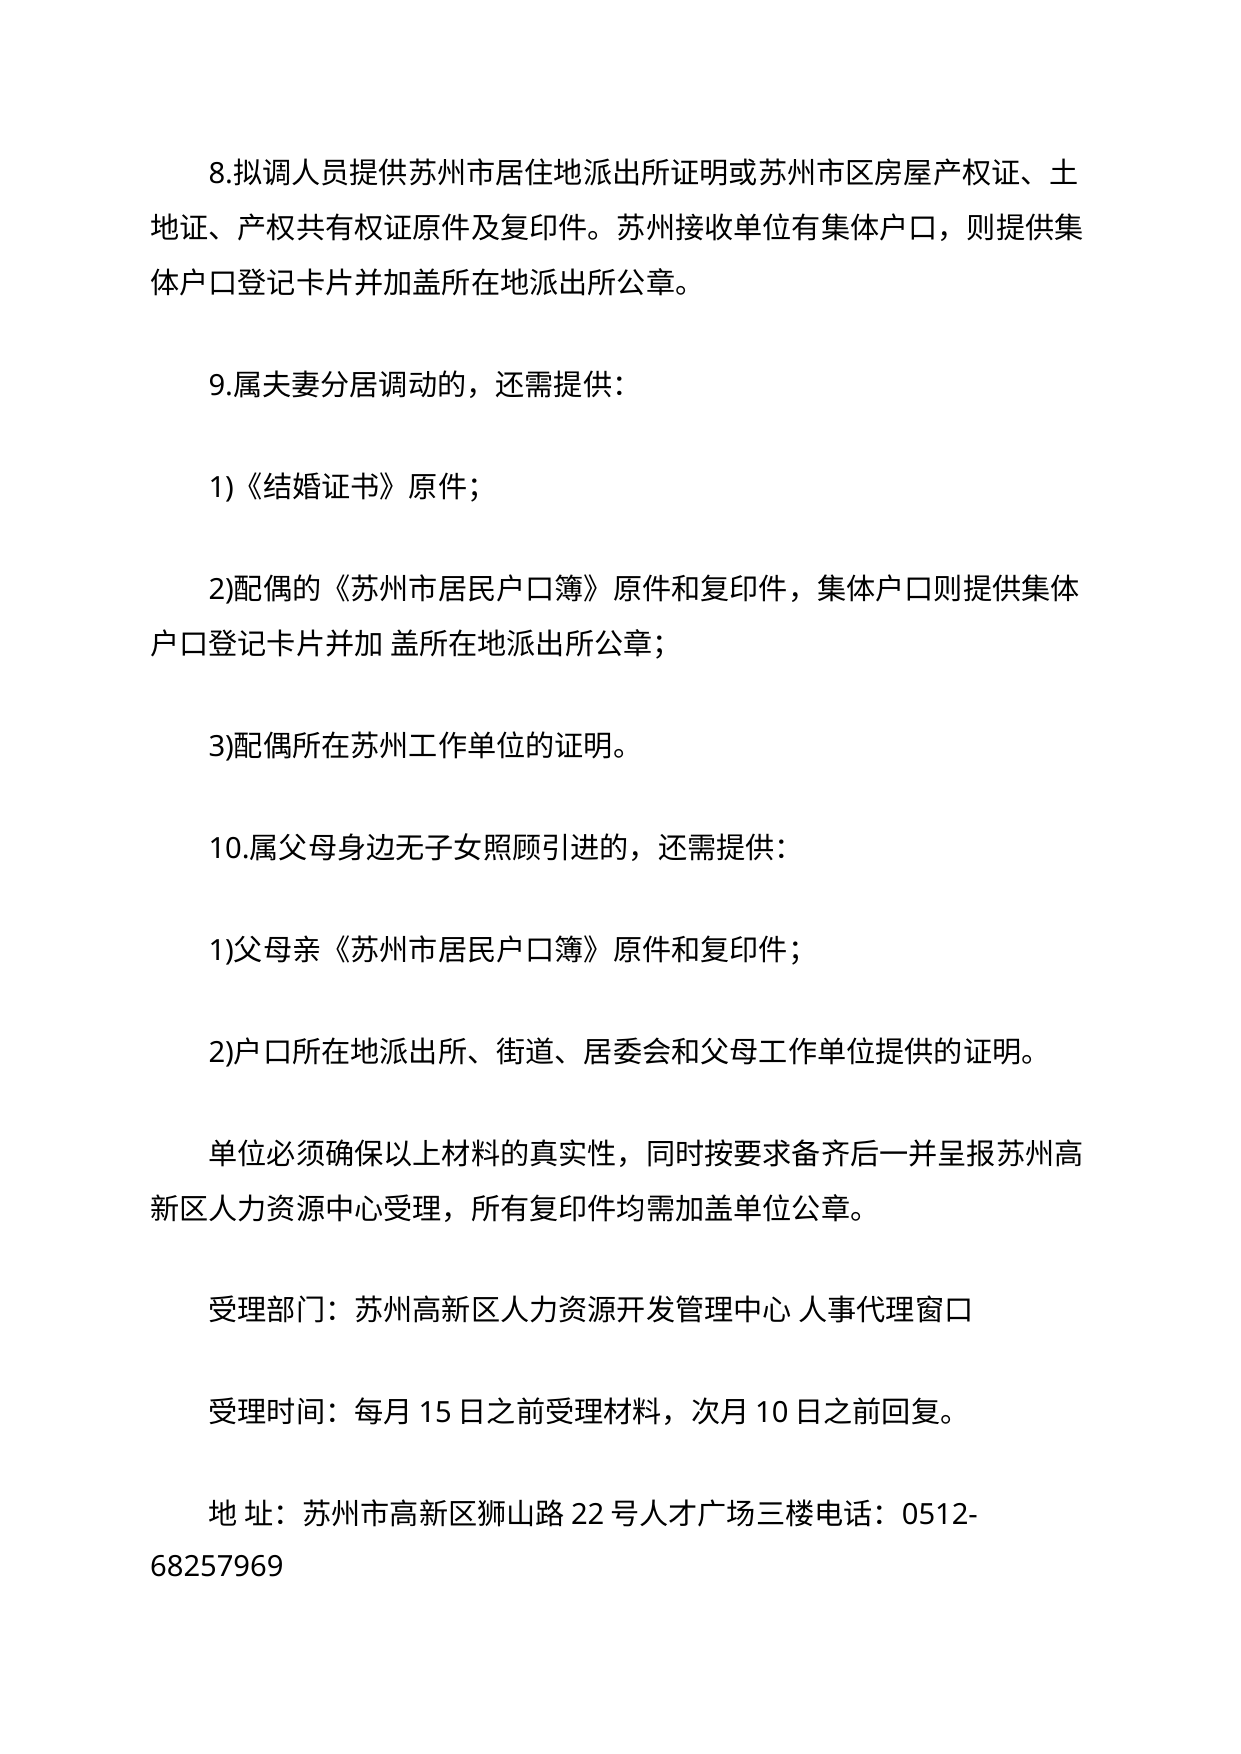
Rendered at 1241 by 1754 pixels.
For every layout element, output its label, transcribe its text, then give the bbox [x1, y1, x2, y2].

text 受理时间：每月15日之前受理材料，次月10日之前回复。 [150, 1389, 1090, 1431]
text 2)户口所在地派出所、街道、居委会和父母工作单位提供的证明。 [150, 1028, 1090, 1071]
text 9.属夫妻分居调动的，还需提供： [150, 362, 1090, 404]
text 2)配偶的《苏州市居民户口簿》原件和复印件，集体户口则提供集体户口登记卡片并加 盖所在地派出所公章； [150, 566, 1090, 663]
text 10.属父母身边无子女照顾引进的，还需提供： [150, 824, 1090, 867]
text 1)父母亲《苏州市居民户口簿》原件和复印件； [150, 926, 1090, 969]
text 地 址：苏州市高新区狮山路22号人才广场三楼电话：0512-68257969 [150, 1491, 1090, 1585]
text 1)《结婚证书》原件； [150, 464, 1090, 506]
text 3)配偶所在苏州工作单位的证明。 [150, 722, 1090, 765]
text 受理部门：苏州高新区人力资源开发管理中心 人事代理窗口 [150, 1287, 1090, 1329]
text 单位必须确保以上材料的真实性，同时按要求备齐后一并呈报苏州高新区人力资源中心受理，所有复印件均需加盖单位公章。 [150, 1130, 1090, 1227]
text 8.拟调人员提供苏州市居住地派出所证明或苏州市区房屋产权证、土地证、产权共有权证原件及复印件。苏州接收单位有集体户口，则提供集体户口登记卡片并加盖所在地派出所公章。 [150, 150, 1090, 302]
